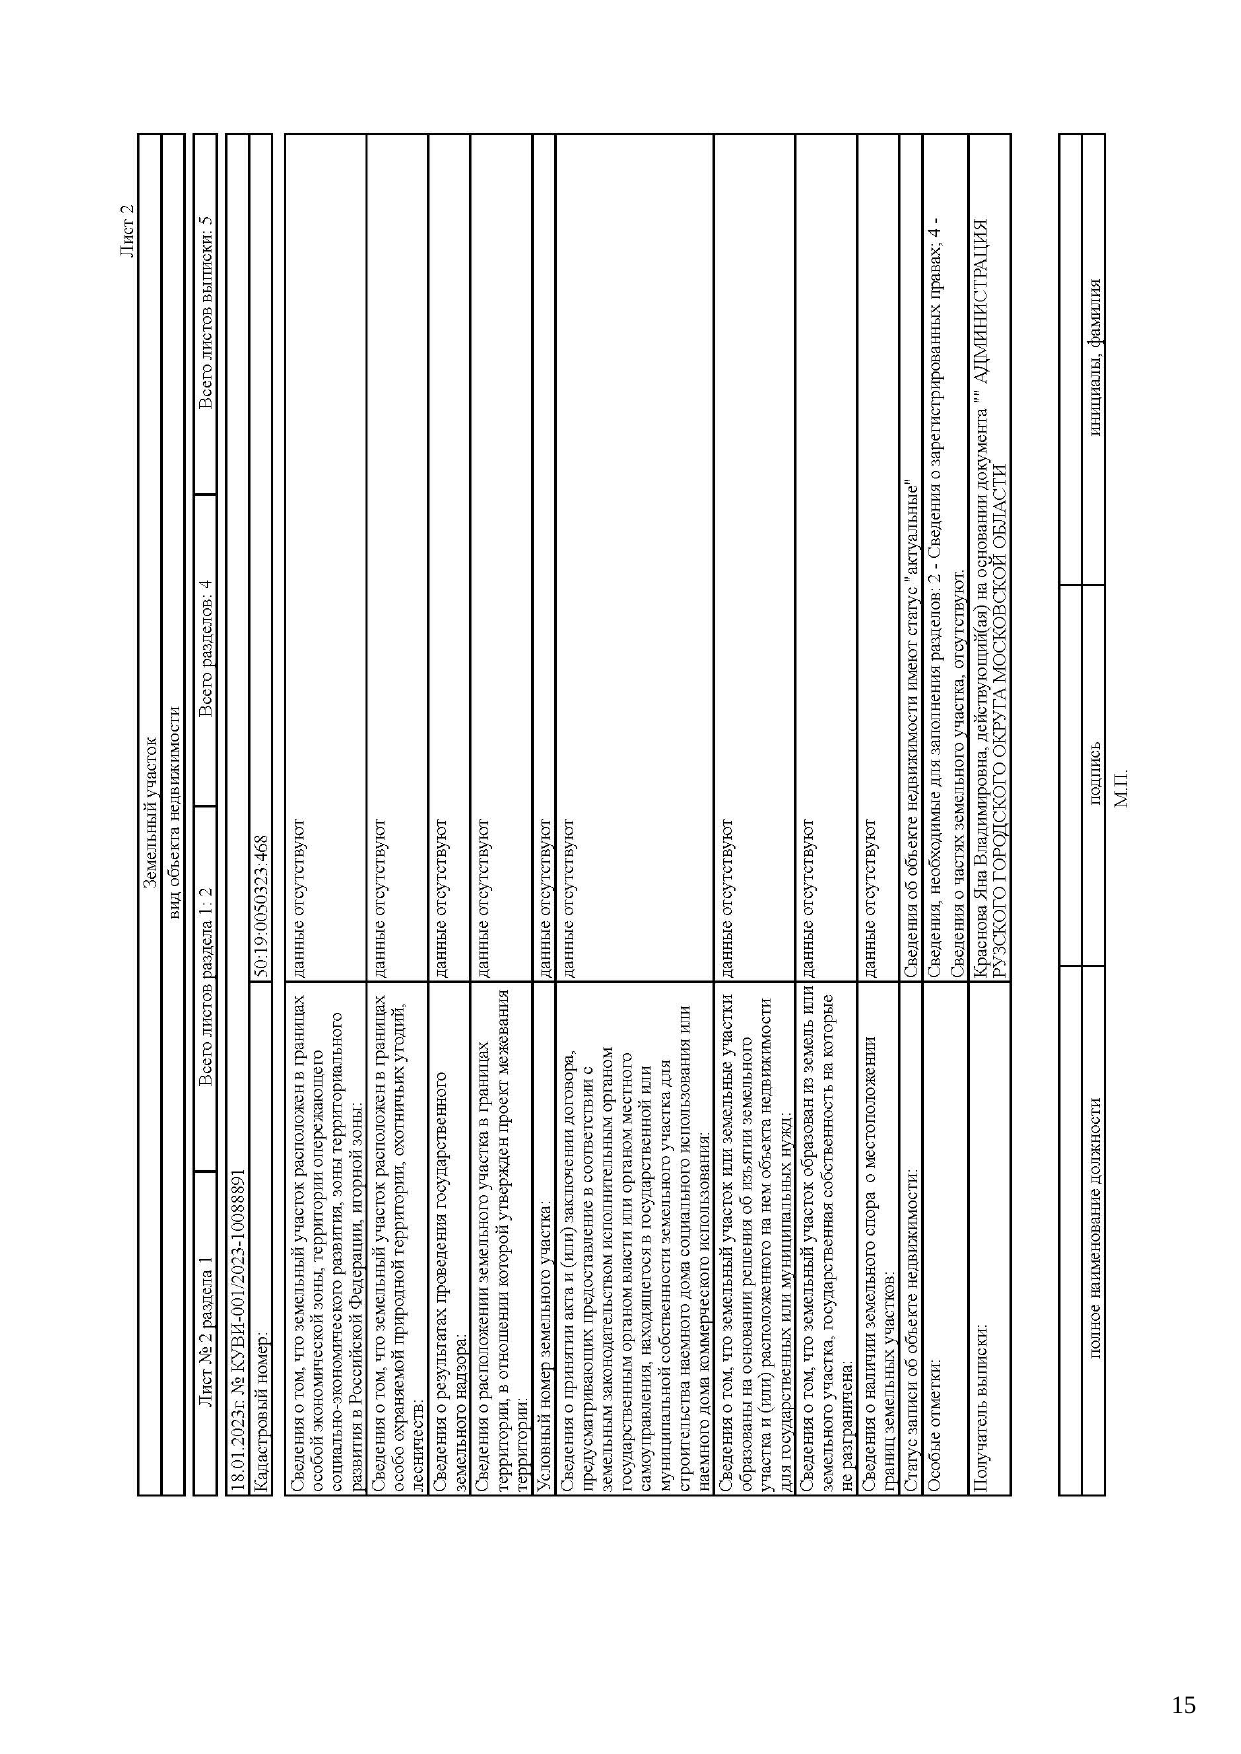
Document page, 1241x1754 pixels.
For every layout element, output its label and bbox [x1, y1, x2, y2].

picture [74, 88, 1196, 1541]
